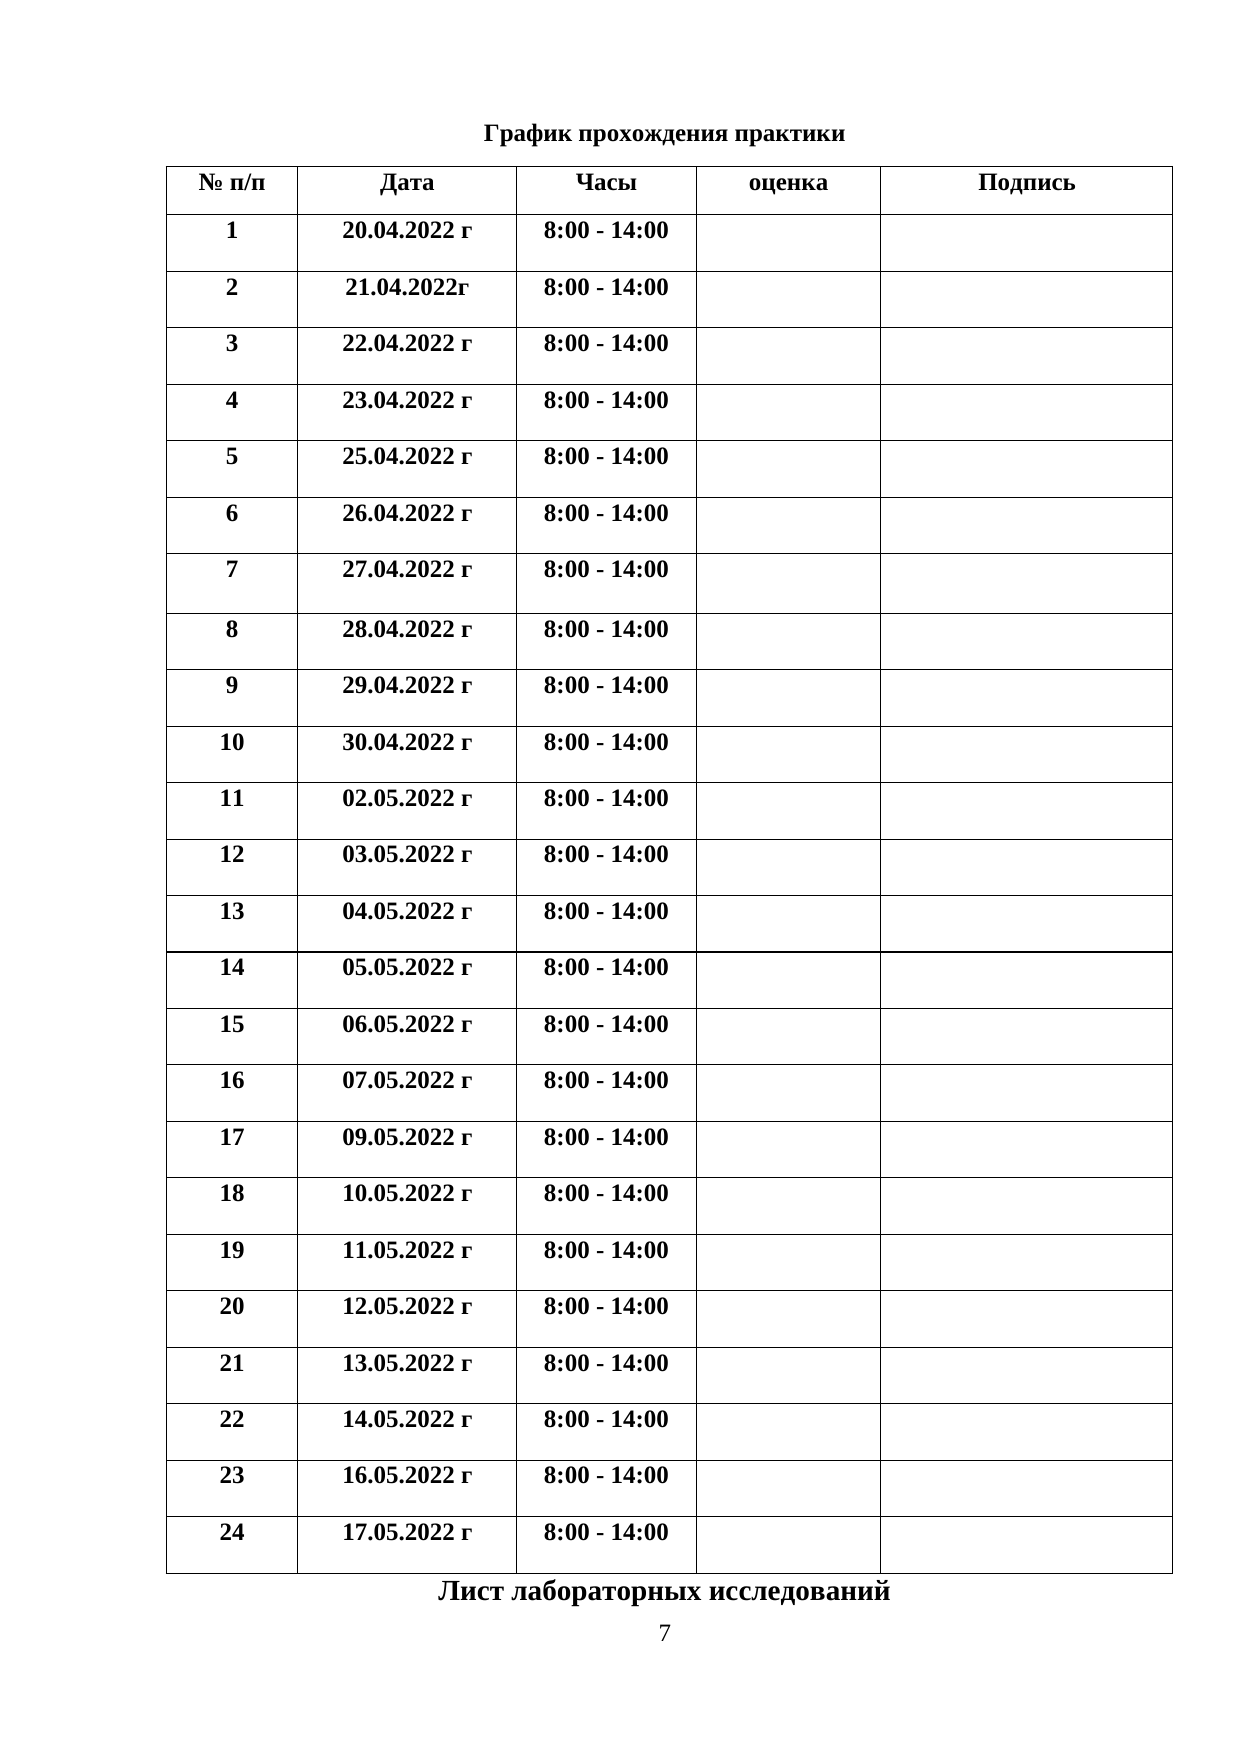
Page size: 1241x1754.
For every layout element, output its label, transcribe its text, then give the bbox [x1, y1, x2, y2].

table_header Дата [298, 167, 516, 214]
table_cell 8:00 - 14:00 [517, 1461, 696, 1516]
table_cell [881, 1122, 1172, 1177]
table_cell 8:00 - 14:00 [517, 896, 696, 951]
table_cell 8:00 - 14:00 [517, 1517, 696, 1572]
table_cell 18 [167, 1178, 297, 1234]
table_cell 8:00 - 14:00 [517, 554, 696, 613]
table_cell [697, 1122, 880, 1177]
table_cell [881, 896, 1172, 951]
table_cell 6 [167, 498, 297, 553]
table_cell [881, 727, 1172, 782]
table_cell [697, 953, 880, 1008]
table_cell [881, 328, 1172, 384]
table_cell 21.04.2022г [298, 272, 516, 327]
table_cell 22.04.2022 г [298, 328, 516, 384]
table_cell 29.04.2022 г [298, 670, 516, 726]
table_cell 8:00 - 14:00 [517, 953, 696, 1008]
table_cell [697, 385, 880, 440]
table_cell 8:00 - 14:00 [517, 783, 696, 838]
table_cell 8:00 - 14:00 [517, 1235, 696, 1290]
table_header Подпись [881, 167, 1172, 214]
table_cell 17.05.2022 г [298, 1517, 516, 1572]
table_cell [697, 1348, 880, 1403]
table_cell [881, 1348, 1172, 1403]
table_cell 27.04.2022 г [298, 554, 516, 613]
table_cell [881, 1235, 1172, 1290]
table_cell [697, 896, 880, 951]
table_cell 8:00 - 14:00 [517, 614, 696, 669]
table_cell [697, 554, 880, 613]
text Лист лабораторных исследований [177, 1574, 1152, 1607]
table_cell [697, 328, 880, 384]
table_cell [697, 1404, 880, 1459]
table_cell 8:00 - 14:00 [517, 328, 696, 384]
table_cell 8:00 - 14:00 [517, 1291, 696, 1347]
table_cell [881, 272, 1172, 327]
table_cell 3 [167, 328, 297, 384]
table_cell 06.05.2022 г [298, 1009, 516, 1064]
table_cell [881, 1291, 1172, 1347]
table_cell 8:00 - 14:00 [517, 385, 696, 440]
table_cell 10.05.2022 г [298, 1178, 516, 1234]
table_cell 1 [167, 215, 297, 271]
table_cell 8:00 - 14:00 [517, 1404, 696, 1459]
table_cell [697, 1065, 880, 1121]
table_cell 13.05.2022 г [298, 1348, 516, 1403]
table_cell 8:00 - 14:00 [517, 727, 696, 782]
table_cell 16.05.2022 г [298, 1461, 516, 1516]
table_cell 20.04.2022 г [298, 215, 516, 271]
table_cell [881, 1517, 1172, 1572]
table_cell [697, 1178, 880, 1234]
table_cell 23 [167, 1461, 297, 1516]
table_cell [881, 670, 1172, 726]
table_cell 19 [167, 1235, 297, 1290]
table_cell [881, 215, 1172, 271]
table_cell 8:00 - 14:00 [517, 498, 696, 553]
table_cell [697, 1517, 880, 1572]
table_cell [697, 1461, 880, 1516]
table_cell [881, 1461, 1172, 1516]
table_header Часы [517, 167, 696, 214]
table_cell 7 [167, 554, 297, 613]
table_cell [881, 840, 1172, 895]
table_cell [881, 554, 1172, 613]
table_cell 9 [167, 670, 297, 726]
table_cell [697, 272, 880, 327]
table_cell [697, 670, 880, 726]
table_cell [697, 727, 880, 782]
table_cell [697, 441, 880, 497]
table_cell 8:00 - 14:00 [517, 840, 696, 895]
table_cell 8 [167, 614, 297, 669]
table_cell 23.04.2022 г [298, 385, 516, 440]
table_cell [881, 498, 1172, 553]
table_cell [881, 441, 1172, 497]
table_cell 24 [167, 1517, 297, 1572]
table_cell 28.04.2022 г [298, 614, 516, 669]
table_cell 25.04.2022 г [298, 441, 516, 497]
table_cell 05.05.2022 г [298, 953, 516, 1008]
table_cell 8:00 - 14:00 [517, 1009, 696, 1064]
table_cell 30.04.2022 г [298, 727, 516, 782]
table_cell [881, 1404, 1172, 1459]
table_cell [697, 215, 880, 271]
table_cell 8:00 - 14:00 [517, 670, 696, 726]
table_cell [697, 840, 880, 895]
table_cell 13 [167, 896, 297, 951]
table_cell [881, 385, 1172, 440]
table_cell [881, 953, 1172, 1008]
table_header оценка [697, 167, 880, 214]
table_cell 02.05.2022 г [298, 783, 516, 838]
table_cell 8:00 - 14:00 [517, 441, 696, 497]
table_cell 12 [167, 840, 297, 895]
table_cell 5 [167, 441, 297, 497]
table_cell 8:00 - 14:00 [517, 1348, 696, 1403]
table_cell [697, 1235, 880, 1290]
table_cell 14 [167, 953, 297, 1008]
table_cell 03.05.2022 г [298, 840, 516, 895]
table_cell [697, 498, 880, 553]
table_cell 8:00 - 14:00 [517, 1178, 696, 1234]
table_cell 26.04.2022 г [298, 498, 516, 553]
table_cell 12.05.2022 г [298, 1291, 516, 1347]
table_cell [881, 1178, 1172, 1234]
table_cell 8:00 - 14:00 [517, 1122, 696, 1177]
table_cell 22 [167, 1404, 297, 1459]
table_cell [881, 1009, 1172, 1064]
table_cell [697, 783, 880, 838]
table_cell [881, 614, 1172, 669]
table_cell 11 [167, 783, 297, 838]
table_cell 15 [167, 1009, 297, 1064]
table_cell 09.05.2022 г [298, 1122, 516, 1177]
table_cell 10 [167, 727, 297, 782]
table_cell 04.05.2022 г [298, 896, 516, 951]
table_cell 07.05.2022 г [298, 1065, 516, 1121]
table_cell 8:00 - 14:00 [517, 272, 696, 327]
text График прохождения практики [177, 118, 1152, 147]
table_cell 4 [167, 385, 297, 440]
table_cell [697, 1009, 880, 1064]
table_cell 17 [167, 1122, 297, 1177]
table_cell 16 [167, 1065, 297, 1121]
table_cell [697, 614, 880, 669]
table_cell 2 [167, 272, 297, 327]
table_cell 11.05.2022 г [298, 1235, 516, 1290]
table_cell 8:00 - 14:00 [517, 1065, 696, 1121]
table_cell [881, 1065, 1172, 1121]
table_cell 21 [167, 1348, 297, 1403]
table_header № п/п [167, 167, 297, 214]
table_cell [881, 783, 1172, 838]
table_cell 20 [167, 1291, 297, 1347]
table_cell [697, 1291, 880, 1347]
table_cell 8:00 - 14:00 [517, 215, 696, 271]
table_cell 14.05.2022 г [298, 1404, 516, 1459]
